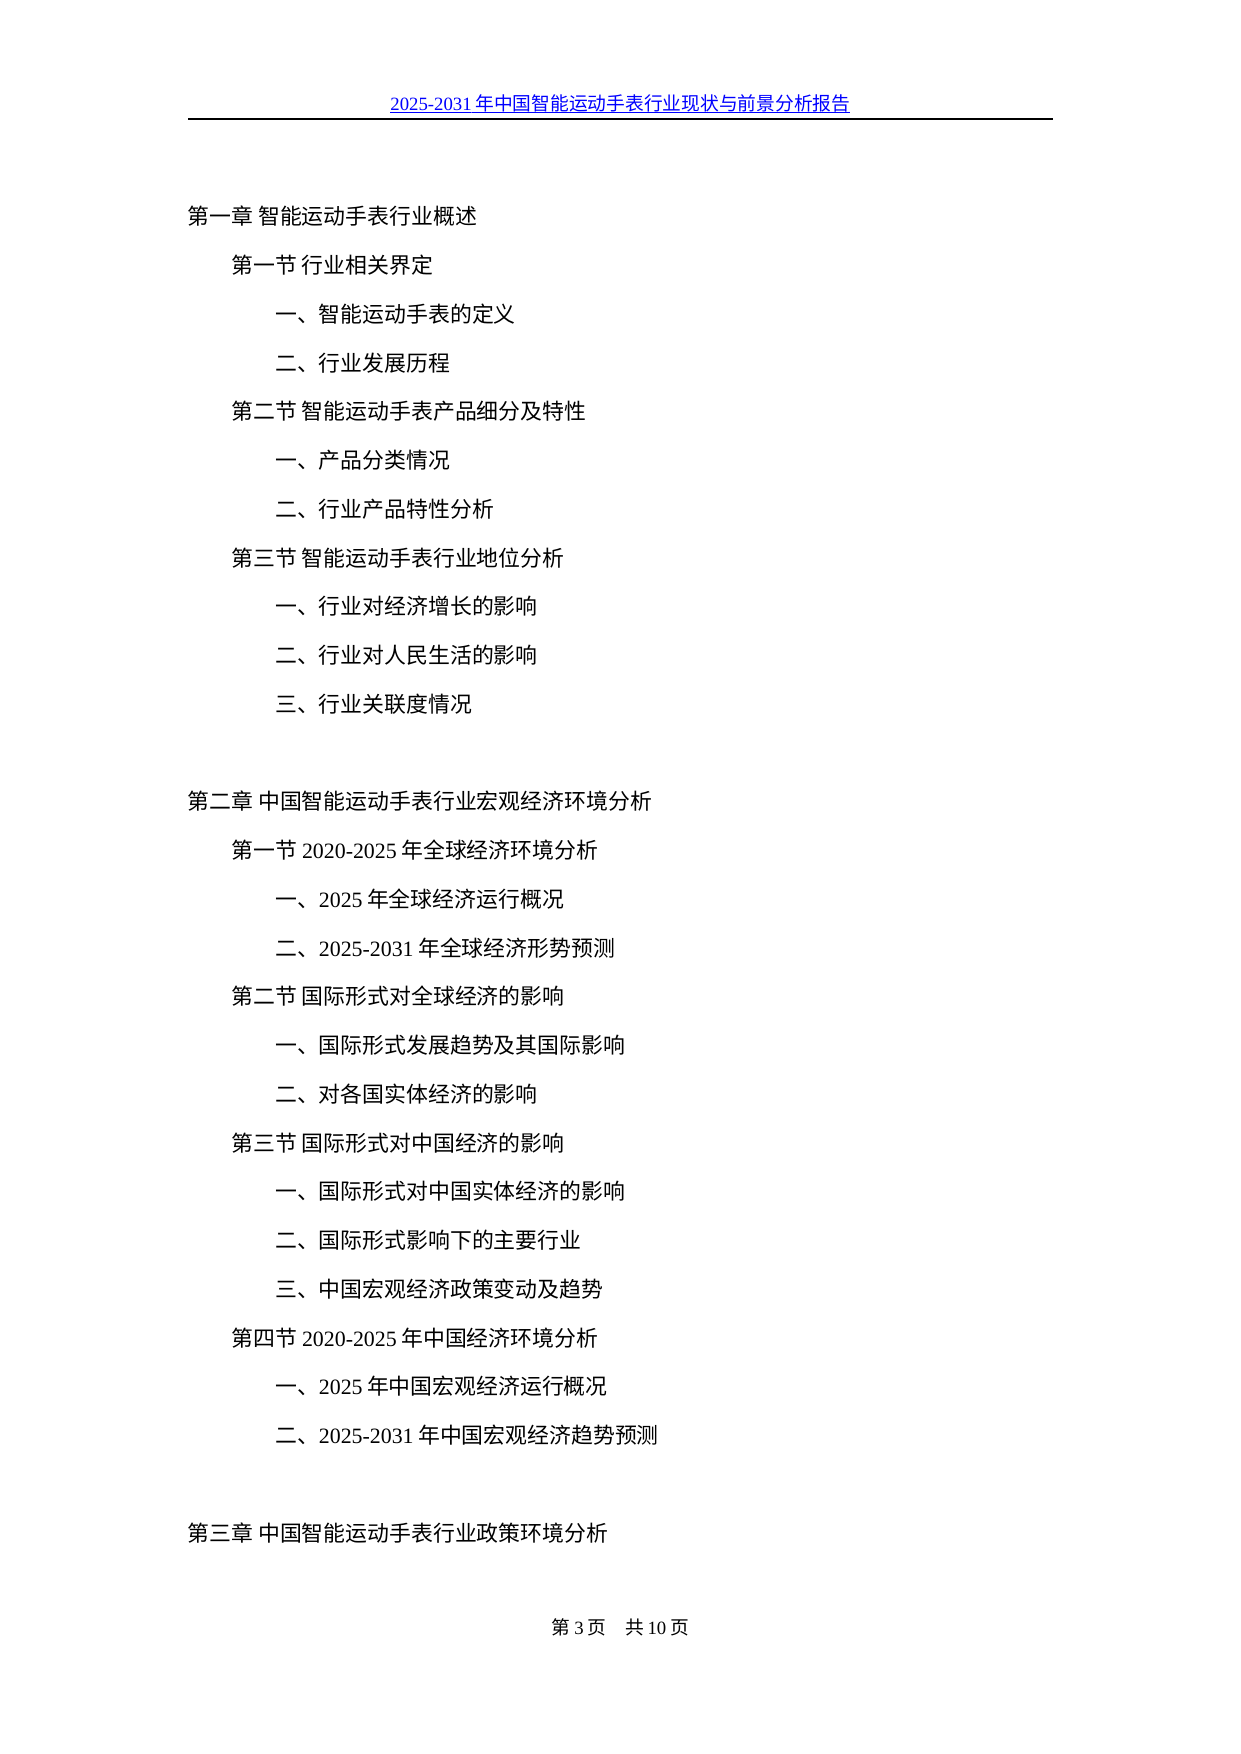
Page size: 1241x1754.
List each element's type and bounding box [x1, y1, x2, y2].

text [187, 150, 1053, 1548]
